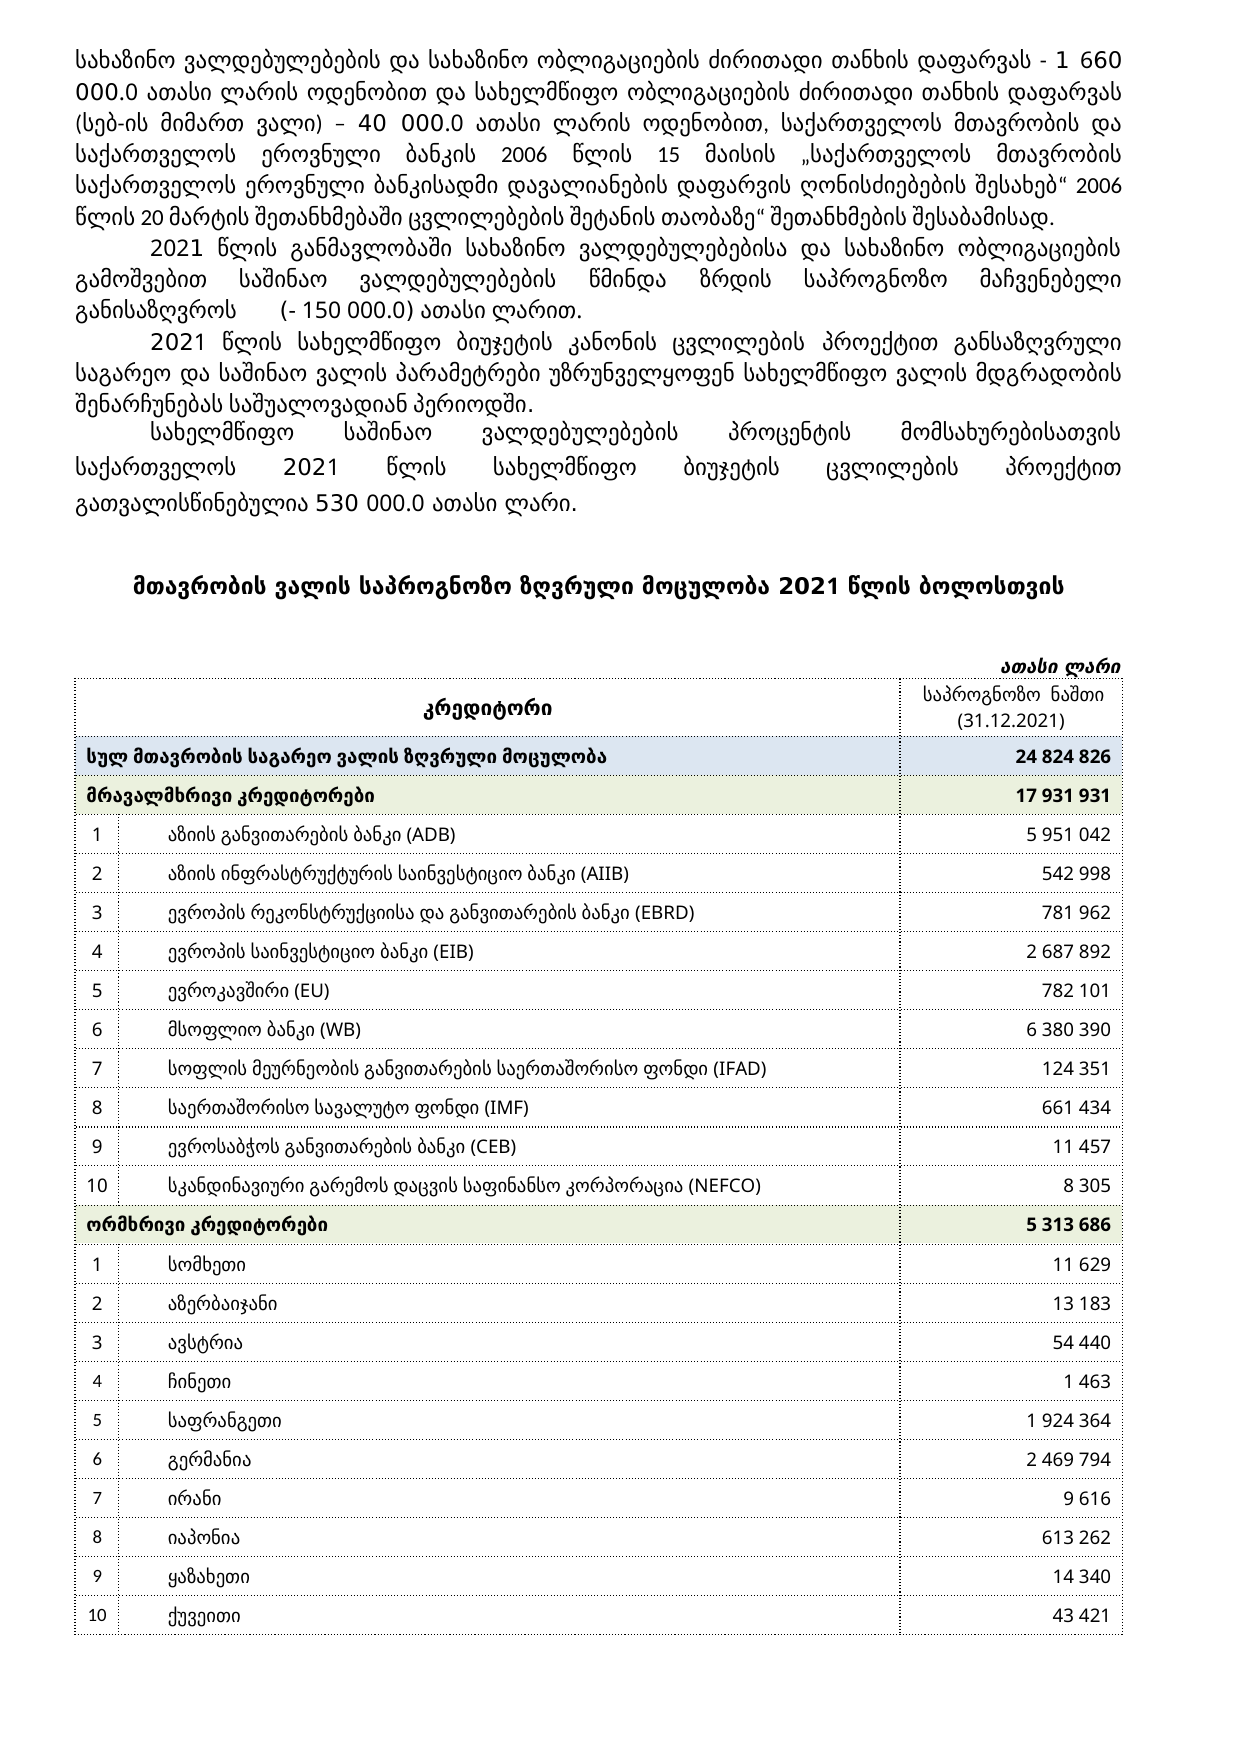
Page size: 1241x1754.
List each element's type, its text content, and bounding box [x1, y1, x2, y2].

table_cell 8 [75, 1087, 119, 1126]
table_cell 1 924 364 [900, 1400, 1122, 1439]
table_cell 7 [75, 1048, 119, 1087]
table_cell 1 [75, 1244, 119, 1283]
table_cell 5 [75, 970, 119, 1009]
table_cell 43 421 [900, 1595, 1122, 1634]
table_cell 6 [75, 1439, 119, 1478]
table_cell ავსტრია [119, 1322, 900, 1361]
table_cell 11 629 [900, 1244, 1122, 1283]
table_cell 2 687 892 [900, 931, 1122, 970]
table_cell 54 440 [900, 1322, 1122, 1361]
table_cell 5 [75, 1400, 119, 1439]
table_cell აზიის განვითარების ბანკი (ADB) [119, 814, 900, 853]
table_cell მრავალმხრივი კრედიტორები [75, 775, 900, 814]
table_cell 11 457 [900, 1126, 1122, 1165]
table_cell 3 [75, 892, 119, 931]
table_cell ევროპის რეკონსტრუქციისა და განვითარების ბანკი (EBRD) [119, 892, 900, 931]
table_cell 7 [75, 1478, 119, 1517]
text სახელმწიფო საშინაო ვალდებულებების პროცენტის მომსახურებისათვის საქართველოს 2021 წლის სახელმწიფო ბიუჯეტის ცვლილების პროექტით გათვალისწინებულია 530 000.0 ათასი ლარი. [75, 419, 1122, 454]
table_cell 13 183 [900, 1283, 1122, 1322]
table_cell 8 [75, 1517, 119, 1556]
text სახელმწიფო საშინაო ვალდებულებების პროცენტის მომსახურებისათვის საქართველოს 2021 წლის სახელმწიფო ბიუჯეტის ცვლილების პროექტით გათვალისწინებულია 530 000.0 ათასი ლარი. [75, 481, 1122, 518]
table_cell 9 [75, 1126, 119, 1165]
table_cell 613 262 [900, 1517, 1122, 1556]
table_cell 2 469 794 [900, 1439, 1122, 1478]
table_cell საფრანგეთი [119, 1400, 900, 1439]
table_cell 4 [75, 1361, 119, 1400]
table_cell იაპონია [119, 1517, 900, 1556]
table_cell სულ მთავრობის საგარეო ვალის ზღვრული მოცულობა [75, 736, 900, 775]
table_cell 5 951 042 [900, 814, 1122, 853]
table_cell აზიის ინფრასტრუქტურის საინვესტიციო ბანკი (AIIB) [119, 853, 900, 892]
table_cell სკანდინავიური გარემოს დაცვის საფინანსო კორპორაცია (NEFCO) [119, 1165, 900, 1204]
table_cell ევროსაბჭოს განვითარების ბანკი (CEB) [119, 1126, 900, 1165]
table_cell ევროკავშირი (EU) [119, 970, 900, 1009]
table_cell 24 824 826 [900, 736, 1122, 775]
text მთავრობის ვალის საპროგნოზო ზღვრული მოცულობა 2021 წლის ბოლოსთვის [75, 570, 1122, 601]
table_cell სოფლის მეურნეობის განვითარების საერთაშორისო ფონდი (IFAD) [119, 1048, 900, 1087]
table_cell 542 998 [900, 853, 1122, 892]
table_cell აზერბაიჯანი [119, 1283, 900, 1322]
table_cell 6 [75, 1009, 119, 1048]
table_cell 14 340 [900, 1556, 1122, 1595]
table_cell 10 [75, 1165, 119, 1204]
table_cell 17 931 931 [900, 775, 1122, 814]
table_cell 9 616 [900, 1478, 1122, 1517]
table_cell 1 [75, 814, 119, 853]
table_cell 2 [75, 853, 119, 892]
table_cell ქუვეითი [119, 1595, 900, 1634]
table_cell 6 380 390 [900, 1009, 1122, 1048]
table_cell 782 101 [900, 970, 1122, 1009]
table_cell 10 [75, 1595, 119, 1634]
table_cell 2 [75, 1283, 119, 1322]
table_header კრედიტორი [75, 678, 900, 736]
text ათასი ლარი [75, 628, 1122, 678]
text 2021 წლის განმავლობაში სახაზინო ვალდებულებებისა და სახაზინო ობლიგაციების გამოშვებით საშინაო ვალდებულებების წმინდა ზრდის საპროგნოზო მაჩვენებელი განისაზღვროს (- 150 000.0) ათასი ლარით. [75, 232, 1122, 326]
table_cell 661 434 [900, 1087, 1122, 1126]
table_header საპროგნოზო ნაშთი (31.12.2021) [900, 678, 1122, 736]
table_cell 4 [75, 931, 119, 970]
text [75, 44, 1122, 232]
table_cell 5 313 686 [900, 1205, 1122, 1243]
table_cell ირანი [119, 1478, 900, 1517]
text 2021 წლის სახელმწიფო ბიუჯეტის კანონის ცვლილების პროექტით განსაზღვრული საგარეო და საშინაო ვალის პარამეტრები უზრუნველყოფენ სახელმწიფო ვალის მდგრადობის შენარჩუნებას საშუალოვადიან პერიოდში. [75, 326, 1122, 419]
table_cell გერმანია [119, 1439, 900, 1478]
table_cell 124 351 [900, 1048, 1122, 1087]
table_cell 1 463 [900, 1361, 1122, 1400]
table_cell საერთაშორისო სავალუტო ფონდი (IMF) [119, 1087, 900, 1126]
table_cell ჩინეთი [119, 1361, 900, 1400]
table_cell 3 [75, 1322, 119, 1361]
table_cell ორმხრივი კრედიტორები [75, 1205, 900, 1243]
table_cell 9 [75, 1556, 119, 1595]
table_cell 8 305 [900, 1165, 1122, 1204]
table_cell 781 962 [900, 892, 1122, 931]
table_cell ყაზახეთი [119, 1556, 900, 1595]
table_cell მსოფლიო ბანკი (WB) [119, 1009, 900, 1048]
table_cell ევროპის საინვესტიციო ბანკი (EIB) [119, 931, 900, 970]
table_cell სომხეთი [119, 1244, 900, 1283]
